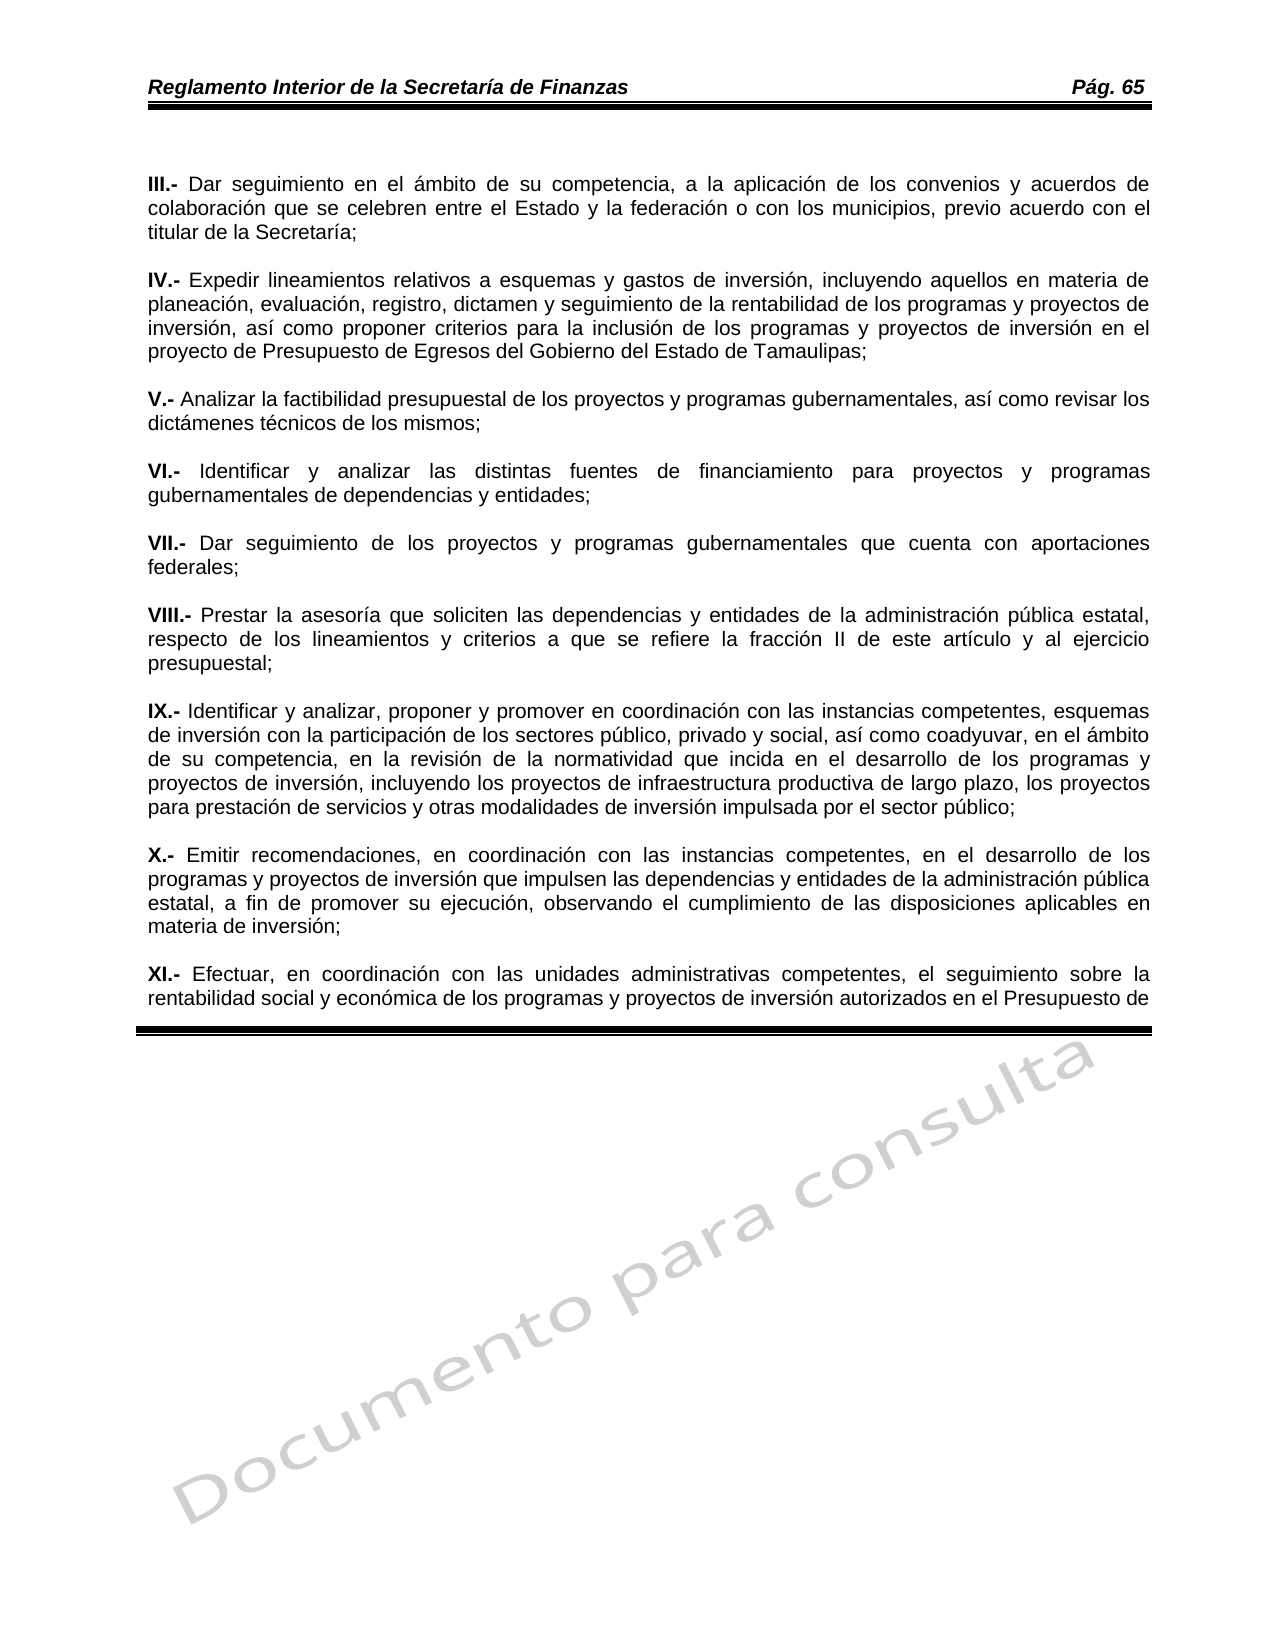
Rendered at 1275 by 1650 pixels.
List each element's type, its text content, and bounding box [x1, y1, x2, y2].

text III.- Dar seguimiento en el ámbito de su competencia, a la aplicación de los convenios y acuerdos de colaboración que se celebren entre el Estado y la federación o con los municipios, previo acuerdo con el titular de la Secretaría; [148, 172, 1152, 243]
text X.- Emitir recomendaciones, en coordinación con las instancias competentes, en el desarrollo de los programas y proyectos de inversión que impulsen las dependencias y entidades de la administración pública estatal, a fin de promover su ejecución, observando el cumplimiento de las disposiciones aplicables en materia de inversión; [148, 842, 1152, 938]
text IX.- Identificar y analizar, proponer y promover en coordinación con las instancias competentes, esquemas de inversión con la participación de los sectores público, privado y social, así como coadyuvar, en el ámbito de su competencia, en la revisión de la normatividad que incida en el desarrollo de los programas y proyectos de inversión, incluyendo los proyectos de infraestructura productiva de largo plazo, los proyectos para prestación de servicios y otras modalidades de inversión impulsada por el sector público; [148, 699, 1152, 818]
text VII.- Dar seguimiento de los proyectos y programas gubernamentales que cuenta con aportaciones federales; [148, 531, 1152, 579]
text V.- Analizar la factibilidad presupuestal de los proyectos y programas gubernamentales, así como revisar los dictámenes técnicos de los mismos; [148, 387, 1152, 435]
text VI.- Identificar y analizar las distintas fuentes de financiamiento para proyectos y programas gubernamentales de dependencias y entidades; [148, 459, 1152, 507]
text VIII.- Prestar la asesoría que soliciten las dependencias y entidades de la administración pública estatal, respecto de los lineamientos y criterios a que se refiere la fracción II de este artículo y al ejercicio presupuestal; [148, 603, 1152, 675]
text IV.- Expedir lineamientos relativos a esquemas y gastos de inversión, incluyendo aquellos en materia de planeación, evaluación, registro, dictamen y seguimiento de la rentabilidad de los programas y proyectos de inversión, así como proponer criterios para la inclusión de los programas y proyectos de inversión en el proyecto de Presupuesto de Egresos del Gobierno del Estado de Tamaulipas; [148, 267, 1152, 363]
text XI.- Efectuar, en coordinación con las unidades administrativas competentes, el seguimiento sobre la rentabilidad social y económica de los programas y proyectos de inversión autorizados en el Presupuesto de Egresos de la Federación y al Presupuesto de Egresos del Gobierno del Estado de Tamaulipas, e identificados de conformidad con las disposiciones jurídicas aplicables; [148, 962, 1152, 1010]
